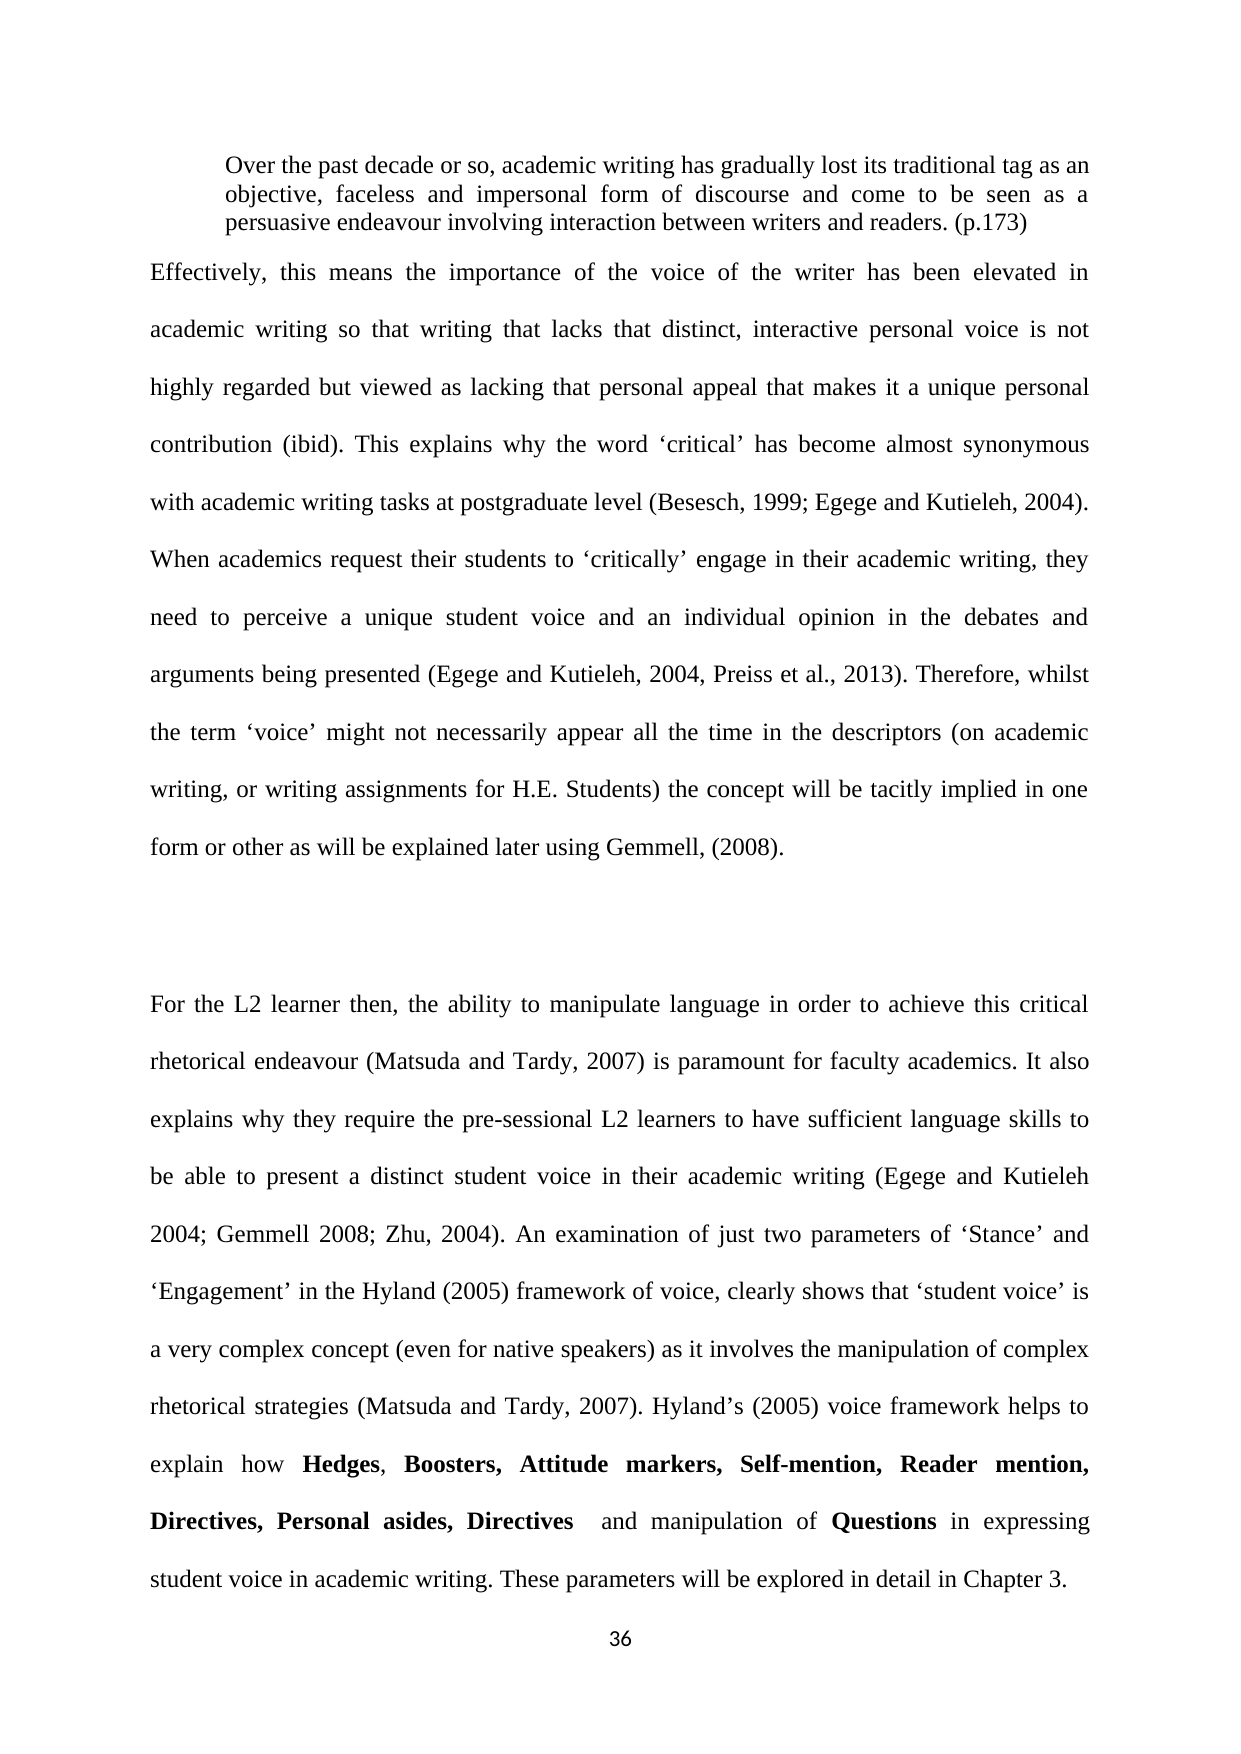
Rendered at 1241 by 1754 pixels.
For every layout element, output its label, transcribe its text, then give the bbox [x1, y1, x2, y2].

text For the L2 learner then, the ability to manipulate language in order to achieve this critical rhetorical endeavour (Matsuda and Tardy, 2007) is paramount for faculty academics. It also explains why they require the pre-sessional L2 learners to have sufficient language skills to be able to present a distinct student voice in their academic writing (Egege and Kutieleh 2004; Gemmell 2008; Zhu, 2004). An examination of just two parameters of ‘Stance’ and ‘Engagement’ in the Hyland (2005) framework of voice, clearly shows that ‘student voice’ is a very complex concept (even for native speakers) as it involves the manipulation of complex rhetorical strategies (Matsuda and Tardy, 2007). Hyland’s (2005) voice framework helps to explain how Hedges, Boosters, Attitude markers, Self-mention, Reader mention, Directives, Personal asides, Directives and manipulation of Questions in expressing student voice in academic writing. These parameters will be explored in detail in Chapter 3. [150, 989, 1090, 1592]
text Effectively, this means the importance of the voice of the writer has been elevated in academic writing so that writing that lacks that distinct, interactive personal voice is not highly regarded but viewed as lacking that personal appeal that makes it a unique personal contribution (ibid). This explains why the word ‘critical’ has become almost synonymous with academic writing tasks at postgraduate level (Besesch, 1999; Egege and Kutieleh, 2004). When academics request their students to ‘critically’ engage in their academic writing, they need to perceive a unique student voice and an individual opinion in the debates and arguments being presented (Egege and Kutieleh, 2004, Preiss et al., 2013). Therefore, whilst the term ‘voice’ might not necessarily appear all the time in the descriptors (on academic writing, or writing assignments for H.E. Students) the concept will be tacitly implied in one form or other as will be explained later using Gemmell, (2008). [150, 257, 1090, 861]
text Over the past decade or so, academic writing has gradually lost its traditional tag as an objective, faceless and impersonal form of discourse and come to be seen as a persuasive endeavour involving interaction between writers and readers. (p.173) [225, 150, 1090, 236]
